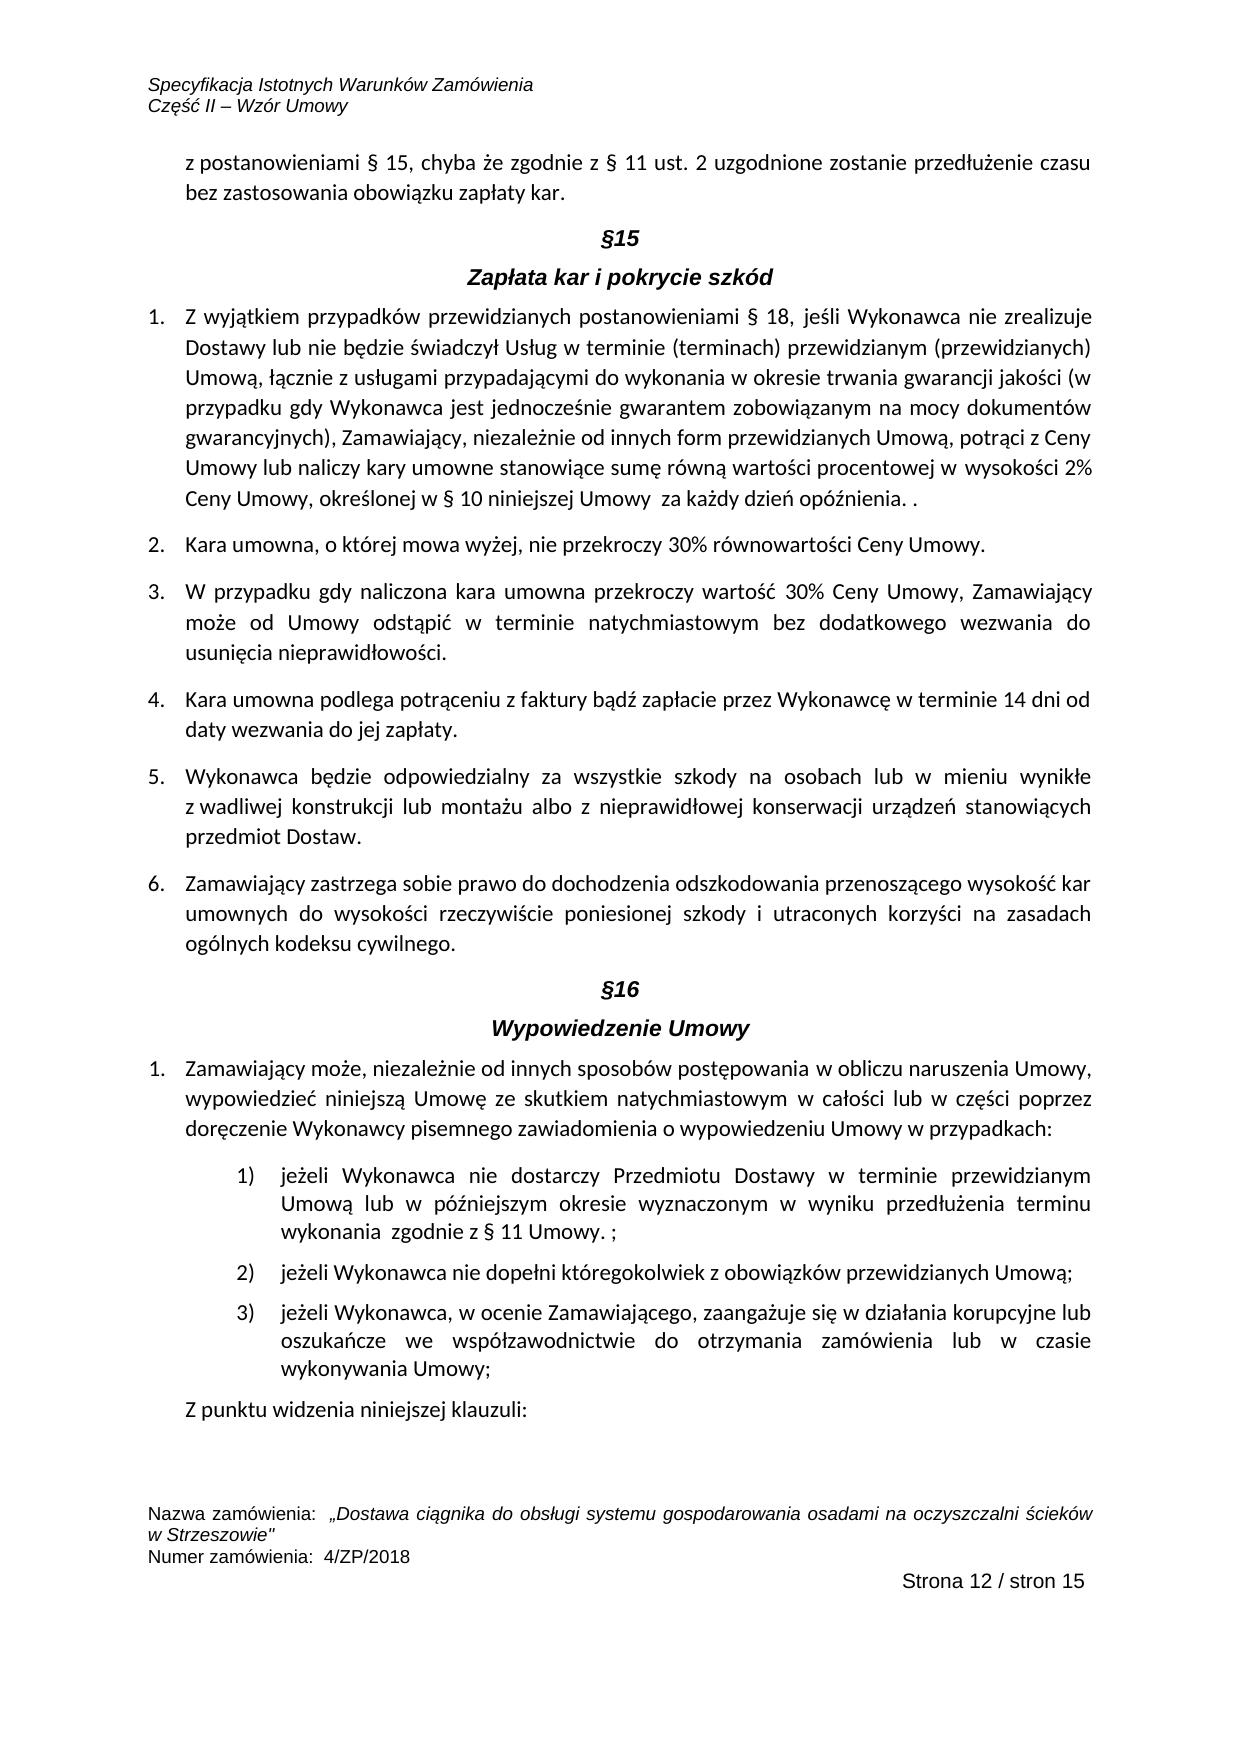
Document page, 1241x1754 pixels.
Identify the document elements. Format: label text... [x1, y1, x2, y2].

subtitle Wypowiedzenie Umowy [148, 1015, 1093, 1042]
subtitle §16 [148, 976, 1093, 1003]
subtitle §15 [148, 225, 1093, 251]
text Z punktu widzenia niniejszej klauzuli: [185, 1395, 1093, 1423]
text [148, 148, 1093, 206]
list jeżeli Wykonawca, w ocenie Zamawiającego, zaangażuje się w działania korupcyjne lub oszukańcze we współzawodnictwie do otrzymania zamówienia lub w czasie wykonywania Umowy; [236, 1298, 1093, 1382]
text 4. Kara umowna podlega potrąceniu z faktury bądź zapłacie przez Wykonawcę w terminie 14 dni od daty wezwania do jej zapłaty. [148, 685, 1093, 743]
text 1. Z wyjątkiem przypadków przewidzianych postanowieniami § 18, jeśli Wykonawca nie zrealizuje Dostawy lub nie będzie świadczył Usług w terminie (terminach) przewidzianym (przewidzianych) Umową, łącznie z usługami przypadającymi do wykonania w okresie trwania gwarancji jakości (w przypadku gdy Wykonawca jest jednocześnie gwarantem zobowiązanym na mocy dokumentów gwarancyjnych), Zamawiający, niezależnie od innych form przewidzianych Umową, potrąci z Ceny Umowy lub naliczy kary umowne stanowiące sumę równą wartości procentowej w wysokości 2% Ceny Umowy, określonej w § 10 niniejszej Umowy za każdy dzień opóźnienia. . [148, 302, 1093, 512]
text 1. Zamawiający może, niezależnie od innych sposobów postępowania w obliczu naruszenia Umowy, wypowiedzieć niniejszą Umowę ze skutkiem natychmiastowym w całości lub w części poprzez doręczenie Wykonawcy pisemnego zawiadomienia o wypowiedzeniu Umowy w przypadkach: [148, 1054, 1093, 1142]
text 5. Wykonawca będzie odpowiedzialny za wszystkie szkody na osobach lub w mieniu wynikłe z wadliwej konstrukcji lub montażu albo z nieprawidłowej konserwacji urządzeń stanowiących przedmiot Dostaw. [148, 762, 1093, 850]
subtitle Zapłata kar i pokrycie szkód [148, 263, 1093, 290]
text 6. Zamawiający zastrzega sobie prawo do dochodzenia odszkodowania przenoszącego wysokość kar umownych do wysokości rzeczywiście poniesionej szkody i utraconych korzyści na zasadach ogólnych kodeksu cywilnego. [148, 869, 1093, 957]
text 2. Kara umowna, o której mowa wyżej, nie przekroczy 30% równowartości Ceny Umowy. [148, 531, 1093, 558]
text 3. W przypadku gdy naliczona kara umowna przekroczy wartość 30% Ceny Umowy, Zamawiający może od Umowy odstąpić w terminie natychmiastowym bez dodatkowego wezwania do usunięcia nieprawidłowości. [148, 577, 1093, 666]
list jeżeli Wykonawca nie dopełni któregokolwiek z obowiązków przewidzianych Umową; [236, 1258, 1093, 1286]
list jeżeli Wykonawca nie dostarczy Przedmiotu Dostawy w terminie przewidzianym Umową lub w późniejszym okresie wyznaczonym w wyniku przedłużenia terminu wykonania zgodnie z § 11 Umowy. ; [236, 1161, 1093, 1245]
